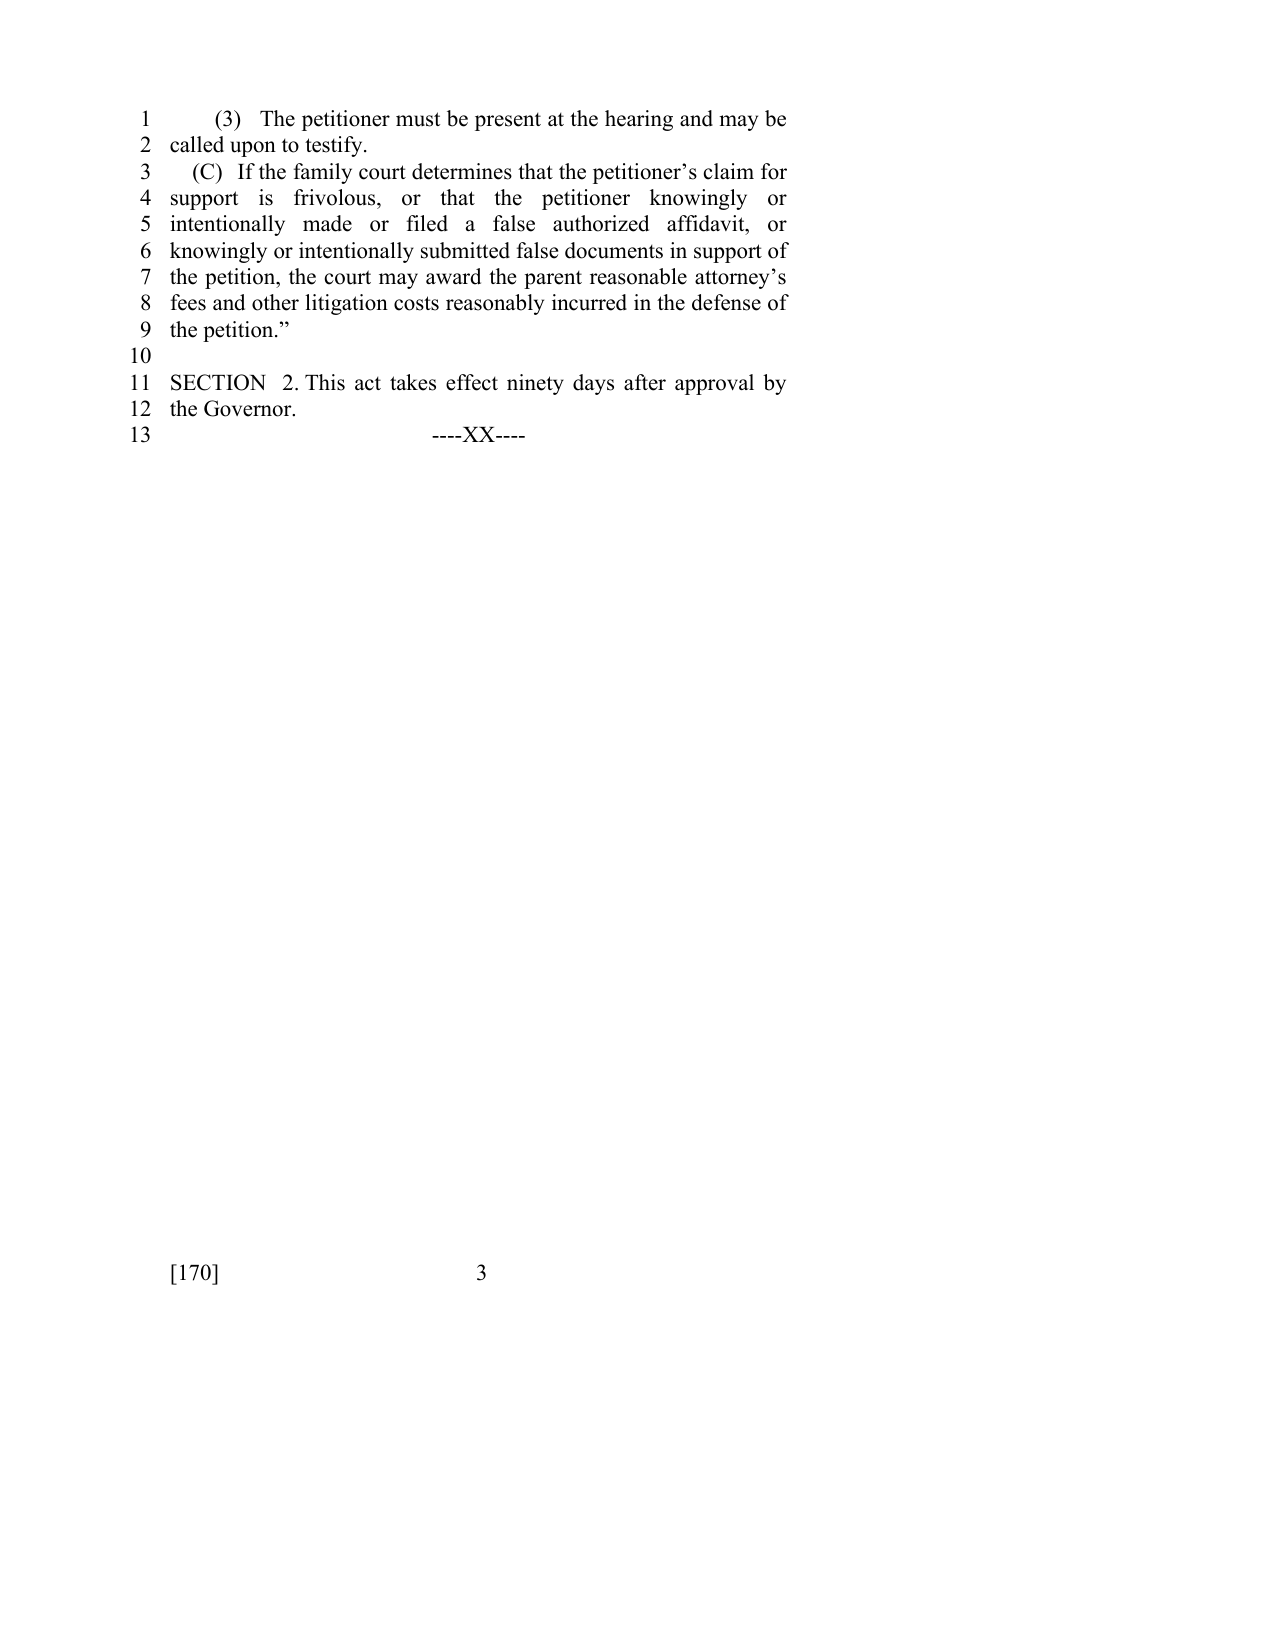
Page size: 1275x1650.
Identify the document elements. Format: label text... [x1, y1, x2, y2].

text ----XX---- [169, 421, 787, 448]
text (3) The petitioner must be present at the hearing and may be called upon to testify. [169, 105, 787, 158]
text SECTION 2. This act takes effect ninety days after approval by the Governor. [169, 368, 787, 421]
text (C) If the family court determines that the petitioner’s claim for support is frivolous, or that the petitioner knowingly or intentionally made or filed a false authorized affidavit, or knowingly or intentionally submitted false documents in support of the petition, the court may award the parent reasonable attorney’s fees and other litigation costs reasonably incurred in the defense of the petition.” [169, 158, 787, 342]
